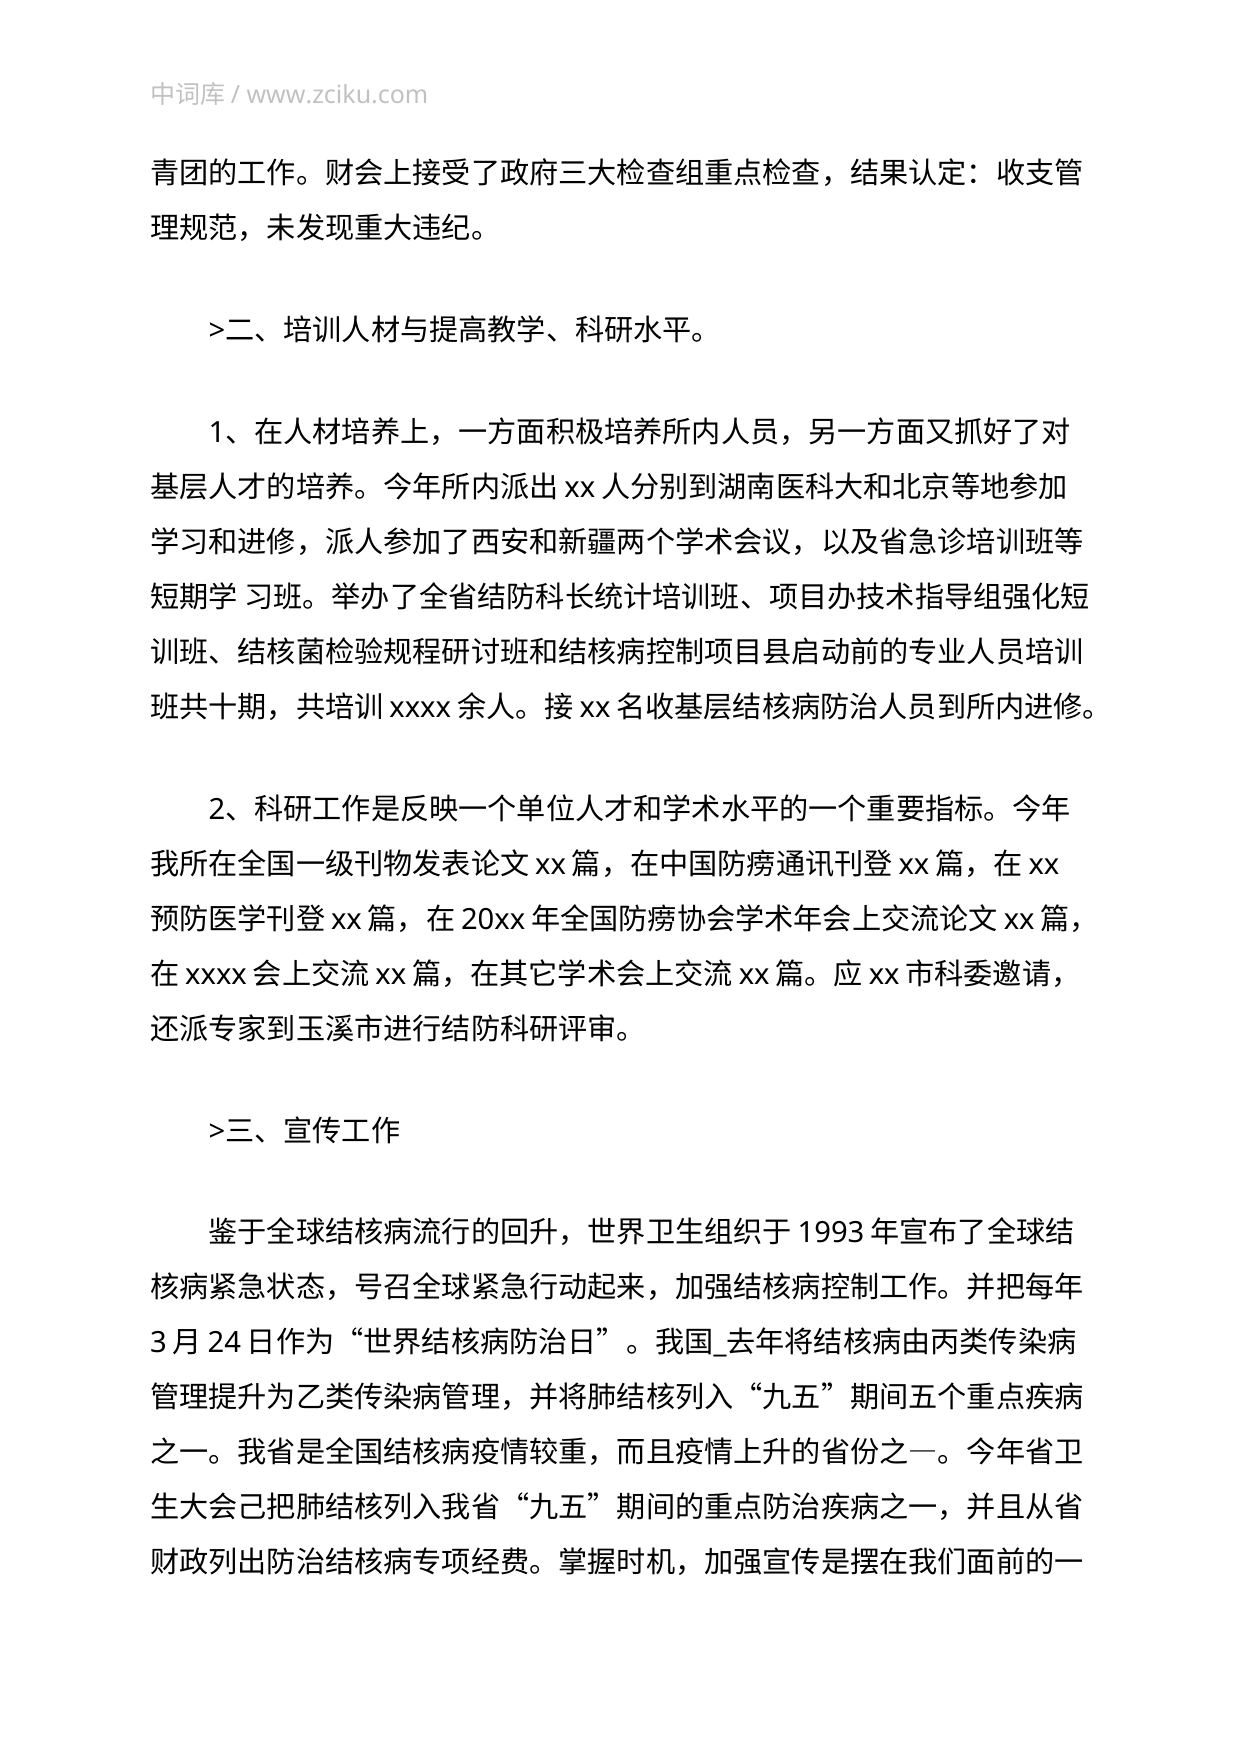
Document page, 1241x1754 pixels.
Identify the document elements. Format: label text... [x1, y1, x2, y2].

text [150, 1209, 1090, 1581]
text >二、培训人材与提高教学、科研水平。 [150, 307, 1090, 349]
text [150, 150, 1090, 247]
text 1、在人材培养上，一方面积极培养所内人员，另一方面又抓好了对基层人才的培养。今年所内派出xx人分别到湖南医科大和北京等地参加学习和进修，派人参加了西安和新疆两个学术会议，以及省急诊培训班等短期学 习班。举办了全省结防科长统计培训班、项目办技术指导组强化短训班、结核菌检验规程研讨班和结核病控制项目县启动前的专业人员培训班共十期，共培训xxxx余人。接xx名收基层结核病防治人员到所内进修。 [150, 409, 1090, 726]
text >三、宣传工作 [150, 1107, 1090, 1149]
text 2、科研工作是反映一个单位人才和学术水平的一个重要指标。今年我所在全国一级刊物发表论文xx篇，在中国防痨通讯刊登xx篇，在xx预防医学刊登xx篇，在20xx年全国防痨协会学术年会上交流论文xx篇，在xxxx会上交流xx篇，在其它学术会上交流xx篇。应xx市科委邀请，还派专家到玉溪市进行结防科研评审。 [150, 785, 1090, 1048]
